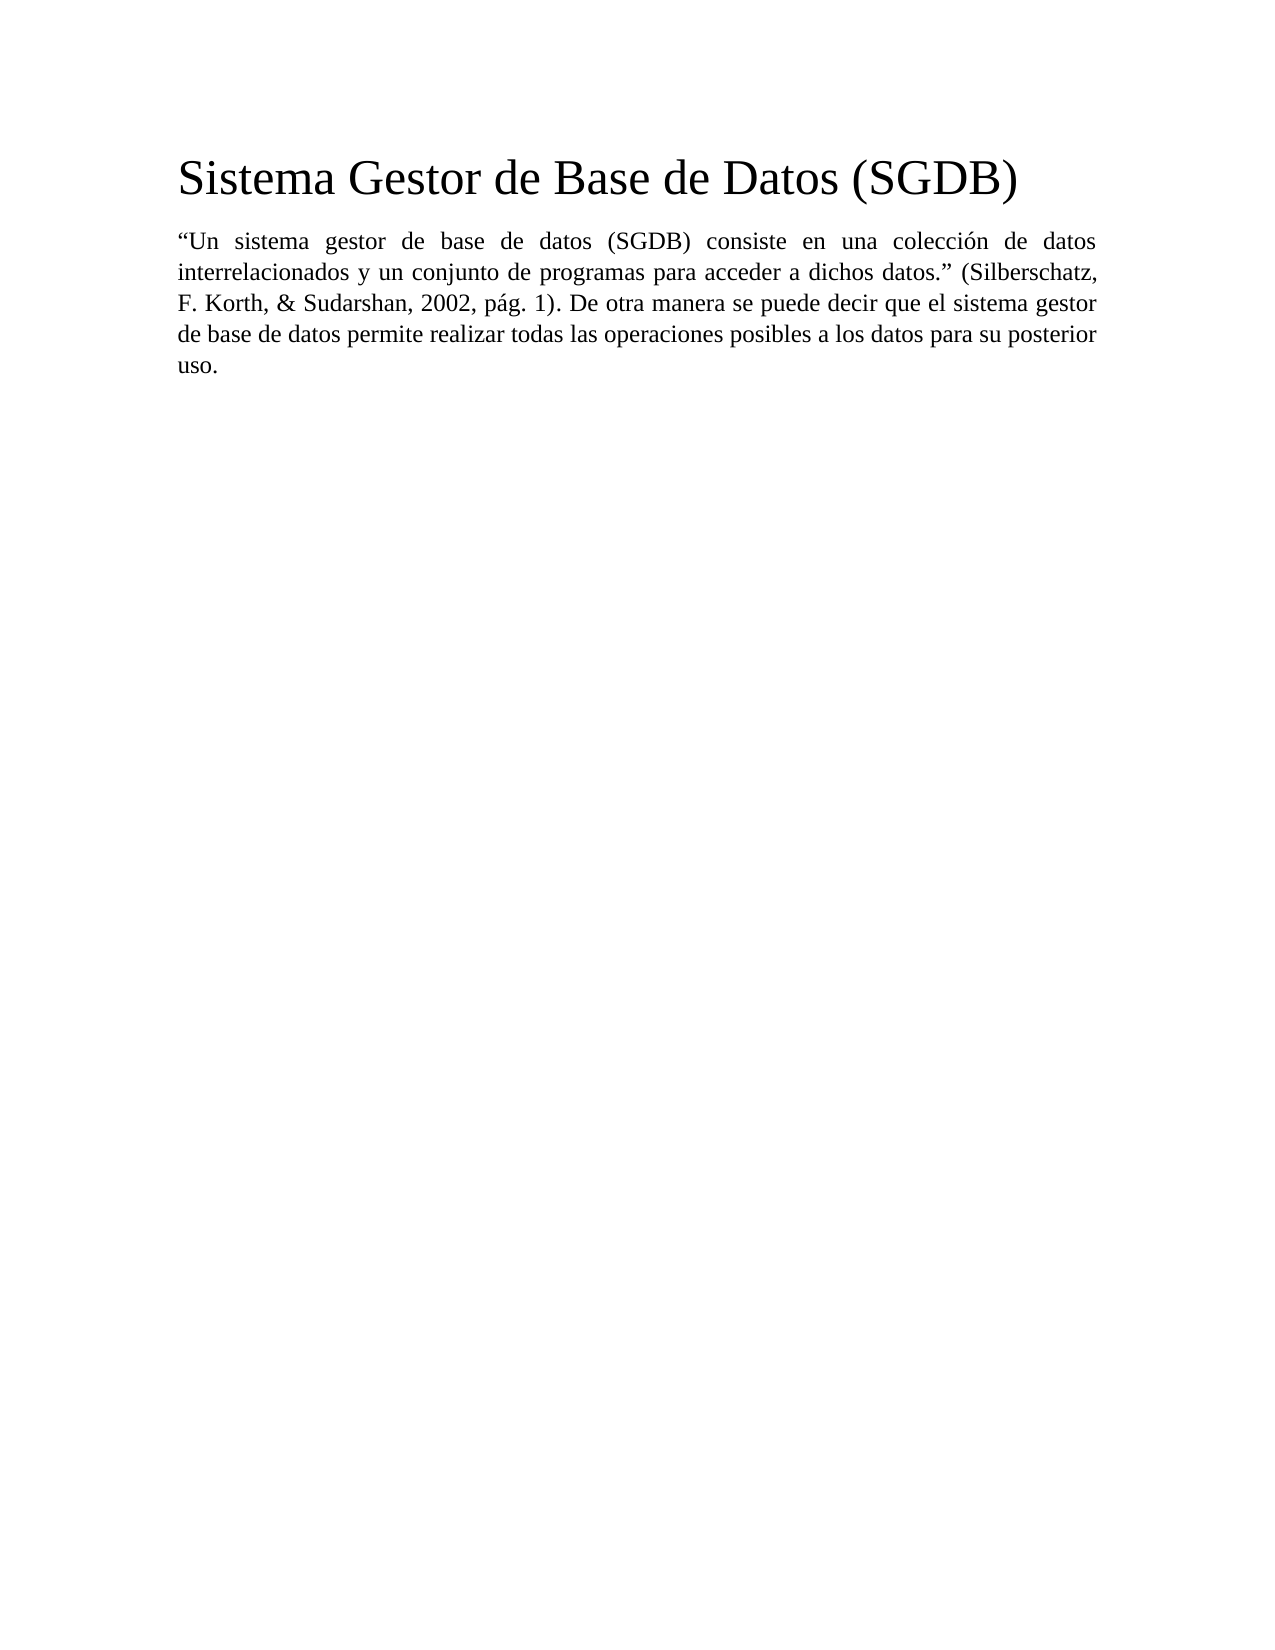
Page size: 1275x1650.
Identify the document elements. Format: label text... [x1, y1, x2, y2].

text Sistema Gestor de Base de Datos (SGDB) [177, 148, 1098, 205]
text “Un sistema gestor de base de datos (SGDB) consiste en una colección de datos interrelacionados y un conjunto de programas para acceder a dichos datos.” . De otra manera se puede decir que el sistema gestor de base de datos permite realizar todas las operaciones posibles a los datos para su posterior uso. [177, 226, 1098, 379]
